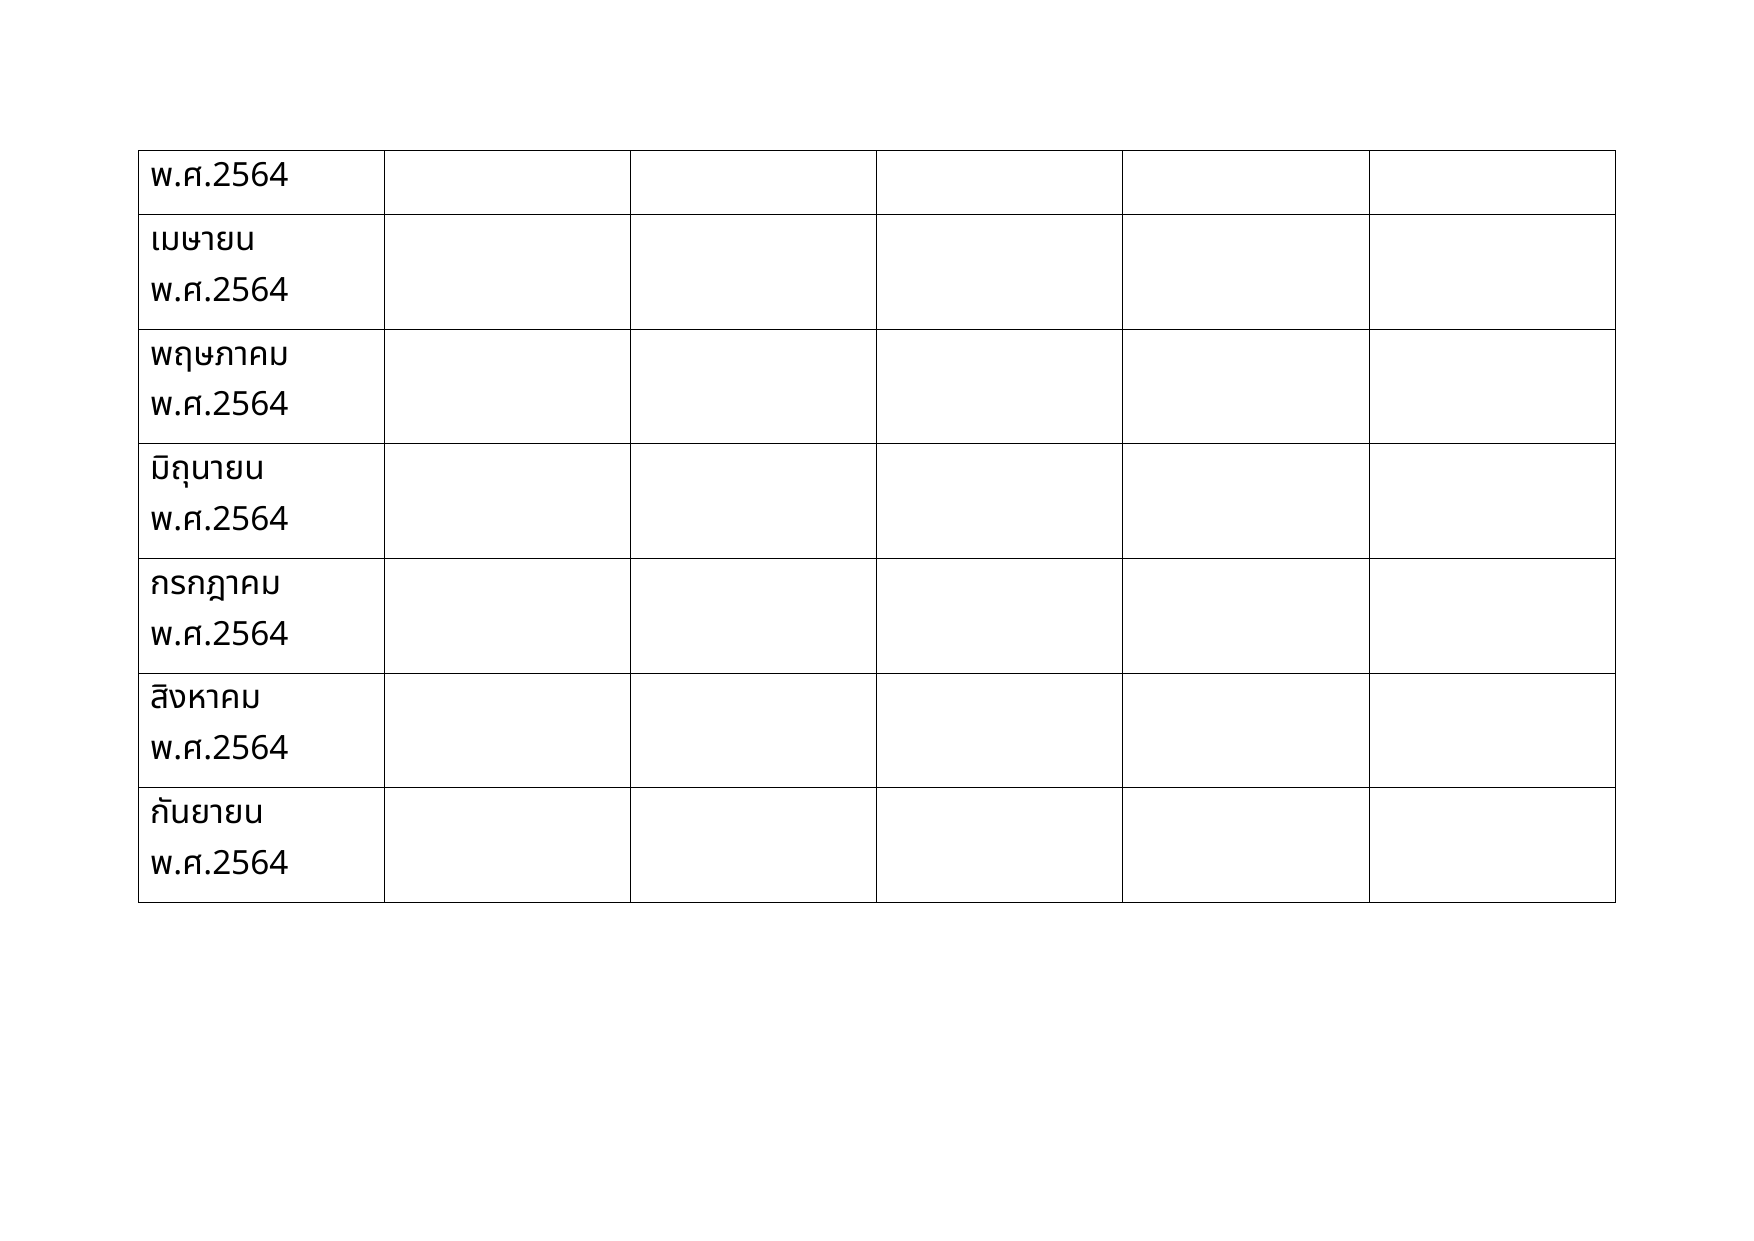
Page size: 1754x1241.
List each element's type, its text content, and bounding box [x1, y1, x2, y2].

table_cell [877, 559, 1122, 672]
table_cell [385, 559, 630, 672]
table_cell [877, 444, 1122, 558]
table_cell - [385, 151, 630, 214]
table_cell เมษายน พ.ศ.2564 [139, 215, 384, 329]
table_cell [385, 788, 630, 902]
table_cell [631, 215, 876, 329]
table_cell มีนาคม พ.ศ.2564 [139, 151, 384, 214]
table_cell [1123, 215, 1369, 329]
table_cell [631, 444, 876, 558]
table_cell - [877, 151, 1122, 214]
table_cell [877, 674, 1122, 787]
table_cell [1123, 559, 1369, 672]
table_cell [385, 444, 630, 558]
table_cell พฤษภาคม พ.ศ.2564 [139, 330, 384, 443]
table_cell [877, 215, 1122, 329]
table_cell [877, 788, 1122, 902]
table_cell [1123, 330, 1369, 443]
table_cell [631, 559, 876, 672]
table_cell [1370, 151, 1615, 214]
table_cell [1370, 559, 1615, 672]
table_cell [1370, 330, 1615, 443]
table_cell [631, 674, 876, 787]
table_cell มิถุนายน พ.ศ.2564 [139, 444, 384, 558]
table_cell [1370, 444, 1615, 558]
table_cell [1123, 444, 1369, 558]
table_cell สิงหาคม พ.ศ.2564 [139, 674, 384, 787]
table_cell [1370, 674, 1615, 787]
table_cell [385, 674, 630, 787]
table_cell [1370, 215, 1615, 329]
table_cell กรกฎาคม พ.ศ.2564 [139, 559, 384, 672]
table_cell [1123, 788, 1369, 902]
table_cell [385, 215, 630, 329]
table_cell กันยายน พ.ศ.2564 [139, 788, 384, 902]
table_cell - [1123, 151, 1369, 214]
table_cell [385, 330, 630, 443]
table_cell - [631, 151, 876, 214]
table_cell [877, 330, 1122, 443]
table_cell [1370, 788, 1615, 902]
table_cell [1123, 674, 1369, 787]
table_cell [631, 330, 876, 443]
table_cell [631, 788, 876, 902]
